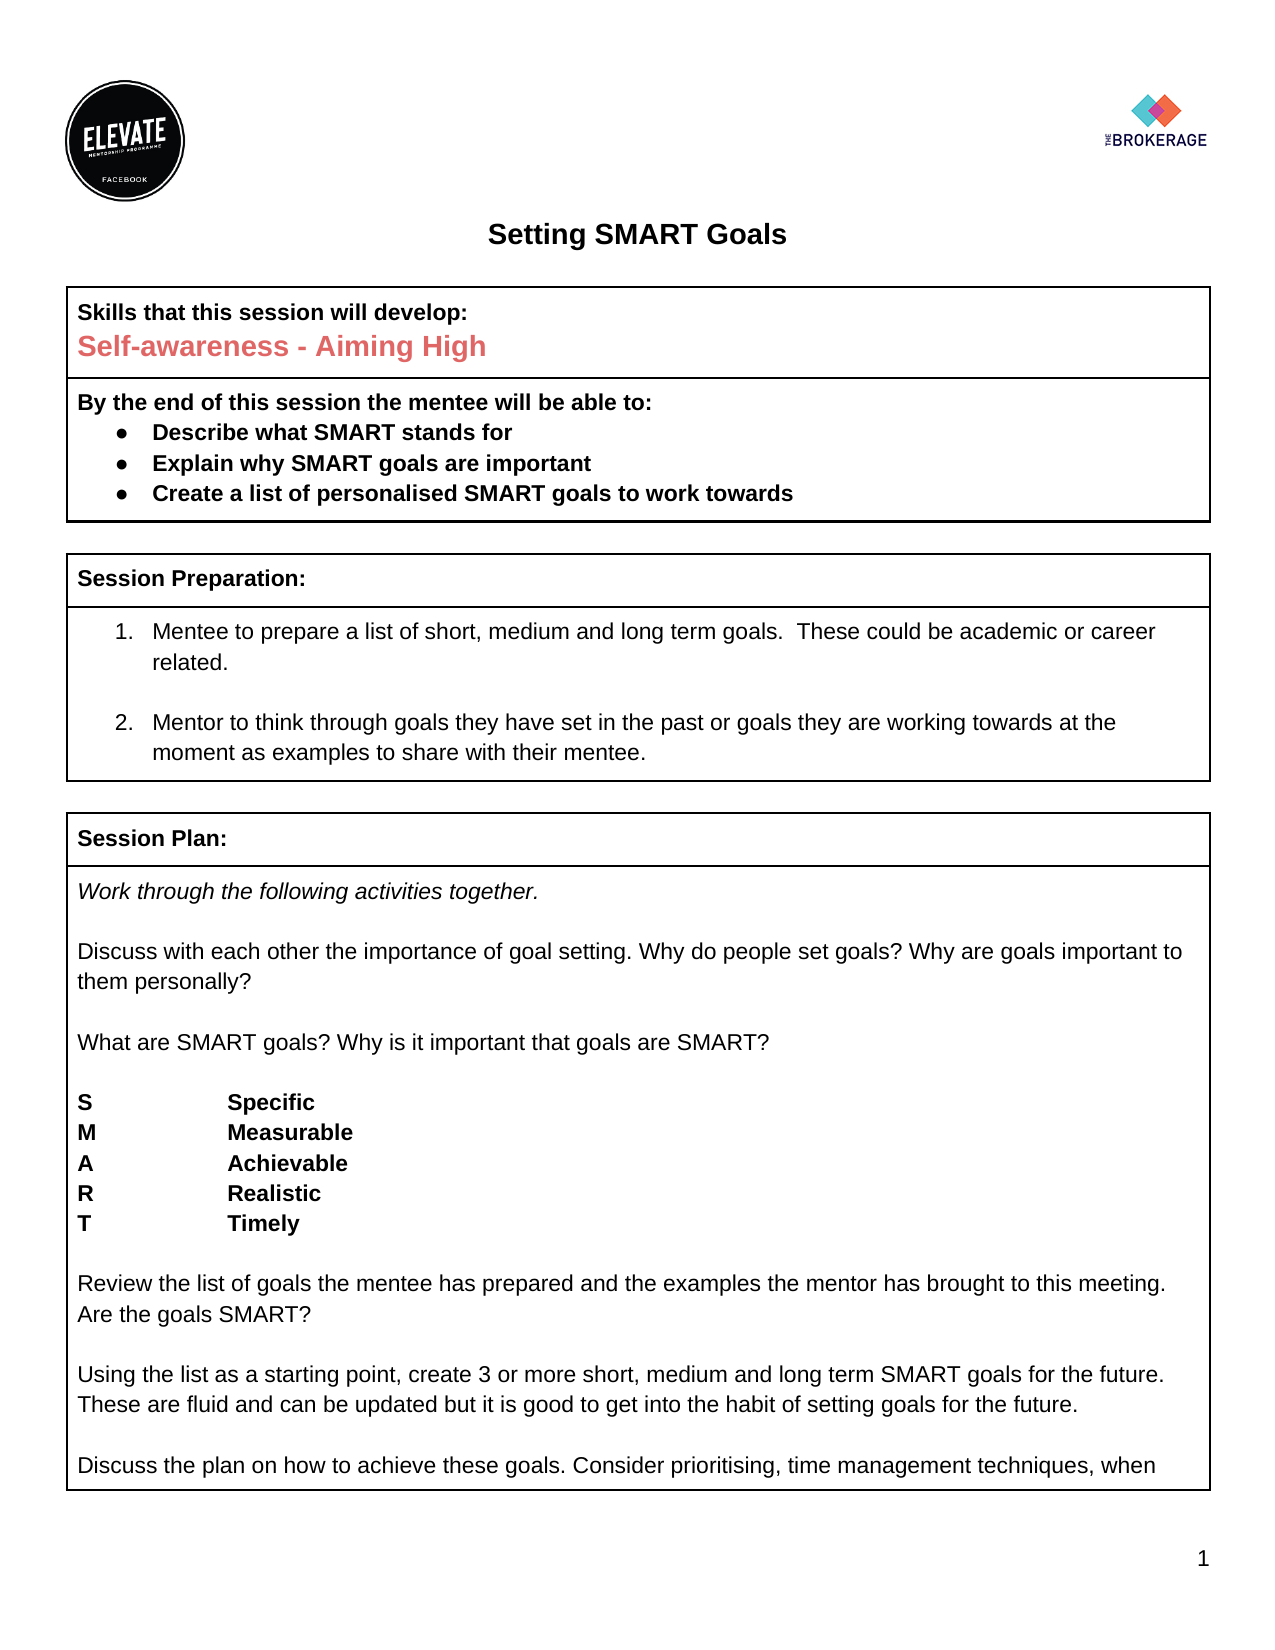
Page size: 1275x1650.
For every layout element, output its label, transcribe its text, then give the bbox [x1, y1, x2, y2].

picture [1101, 75, 1210, 184]
table_cell Mentee to prepare a list of short, medium and long term goals. These could be academic or career related. Mentor to think through goals they have set in the past or goals they are working towards at the moment as examples to share with their mentee. [68, 608, 1209, 780]
picture [56, 75, 191, 207]
table_cell By the end of this session the mentee will be able to: Describe what SMART stands for Explain why SMART goals are important Create a list of personalised SMART goals to work towards [68, 379, 1209, 520]
text Setting SMART Goals [66, 217, 1209, 251]
table_header Session Plan: [68, 814, 1209, 865]
table_header Skills that this session will develop: Self-awareness - Aiming High [68, 288, 1209, 377]
table_header Session Preparation: [68, 555, 1209, 606]
